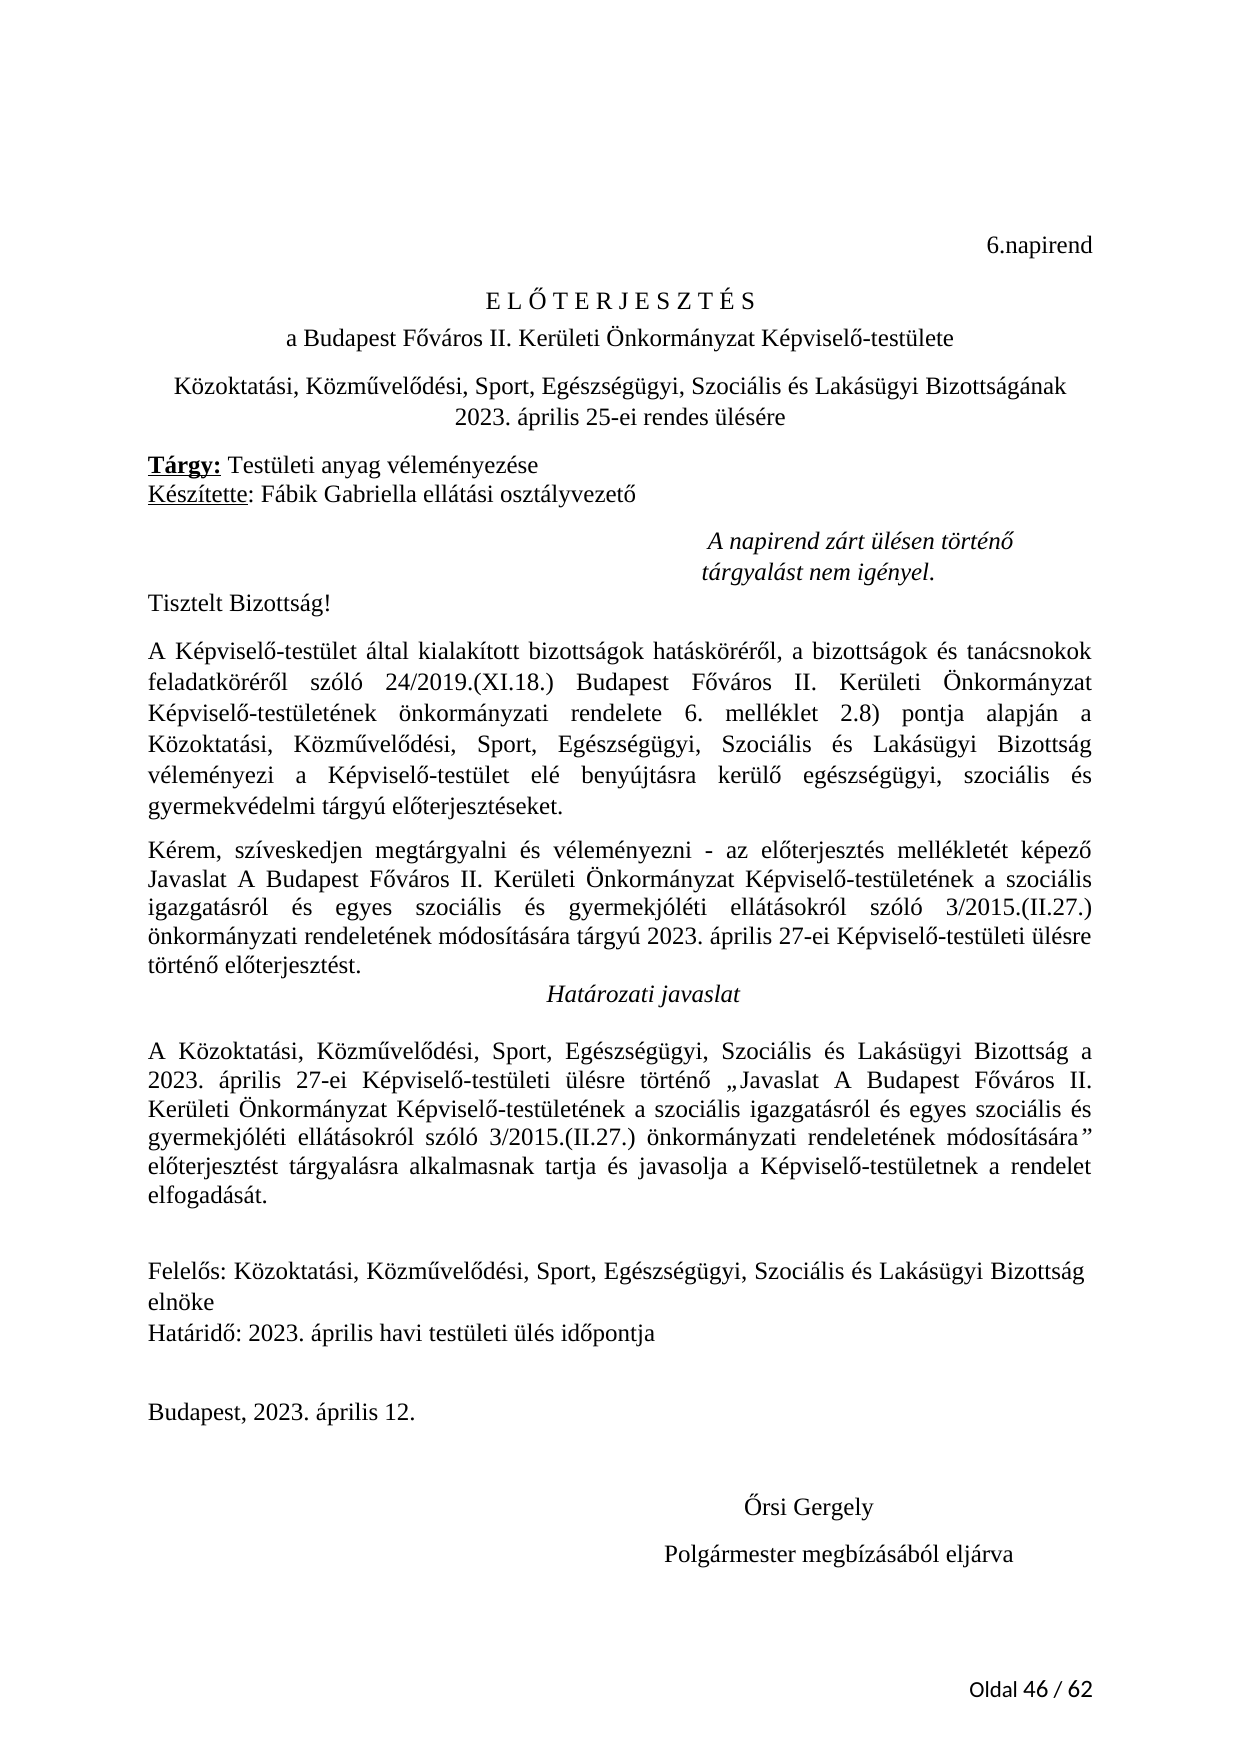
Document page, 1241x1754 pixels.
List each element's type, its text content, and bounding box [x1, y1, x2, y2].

text Budapest, 2023. április 12. [148, 1397, 1093, 1426]
text Őrsi Gergely [148, 1492, 1093, 1521]
text Készítette: Fábik Gabriella ellátási osztályvezető [148, 479, 1093, 507]
text Felelős: Közoktatási, Közművelődési, Sport, Egészségügyi, Szociális és Lakásügyi Bizottság elnöke [148, 1256, 1085, 1316]
text a Budapest Főváros II. Kerületi Önkormányzat Képviselő-testülete [148, 323, 1093, 352]
text E L Ő T E R J E S Z T É S [148, 286, 1093, 315]
text Polgármester megbízásából eljárva [148, 1539, 1093, 1568]
text A napirend zárt ülésen történő [148, 526, 1093, 555]
text tárgyalást nem igényel. [148, 557, 1093, 586]
text Tárgy: Testületi anyag véleményezése [148, 450, 1093, 479]
text Határozati javaslat [148, 979, 1141, 1007]
text Tisztelt Bizottság! [148, 588, 1093, 617]
text Határidő: 2023. április havi testületi ülés időpontja [148, 1318, 1093, 1347]
text A Képviselő-testület által kialakított bizottságok hatásköréről, a bizottságok és tanácsnokok feladatköréről szóló 24/2019.(XI.18.) Budapest Főváros II. Kerületi Önkormányzat Képviselő-testületének önkormányzati rendelete 6. melléklet 2.8) pontja alapján a Közoktatási, Közművelődési, Sport, Egészségügyi, Szociális és Lakásügyi Bizottság véleményezi a Képviselő-testület elé benyújtásra kerülő egészségügyi, szociális és gyermekvédelmi tárgyú előterjesztéseket. [148, 636, 1093, 820]
text Közoktatási, Közművelődési, Sport, Egészségügyi, Szociális és Lakásügyi Bizottságának 2023. április 25-ei rendes ülésére [148, 371, 1093, 431]
text A Közoktatási, Közművelődési, Sport, Egészségügyi, Szociális és Lakásügyi Bizottság a 2023. április 27-ei Képviselő-testületi ülésre történő „Javaslat A Budapest Főváros II. Kerületi Önkormányzat Képviselő-testületének a szociális igazgatásról és egyes szociális és gyermekjóléti ellátásokról szóló 3/2015.(II.27.) önkormányzati rendeletének módosítására” előterjesztést tárgyalásra alkalmasnak tartja és javasolja a Képviselő-testületnek a rendelet elfogadását. [148, 1036, 1093, 1209]
text 6.napirend [148, 230, 1093, 259]
text Kérem, szíveskedjen megtárgyalni és véleményezni - az előterjesztés mellékletét képező Javaslat A Budapest Főváros II. Kerületi Önkormányzat Képviselő-testületének a szociális igazgatásról és egyes szociális és gyermekjóléti ellátásokról szóló 3/2015.(II.27.) önkormányzati rendeletének módosítására tárgyú 2023. április 27-ei Képviselő-testületi ülésre történő előterjesztést. [148, 835, 1093, 979]
